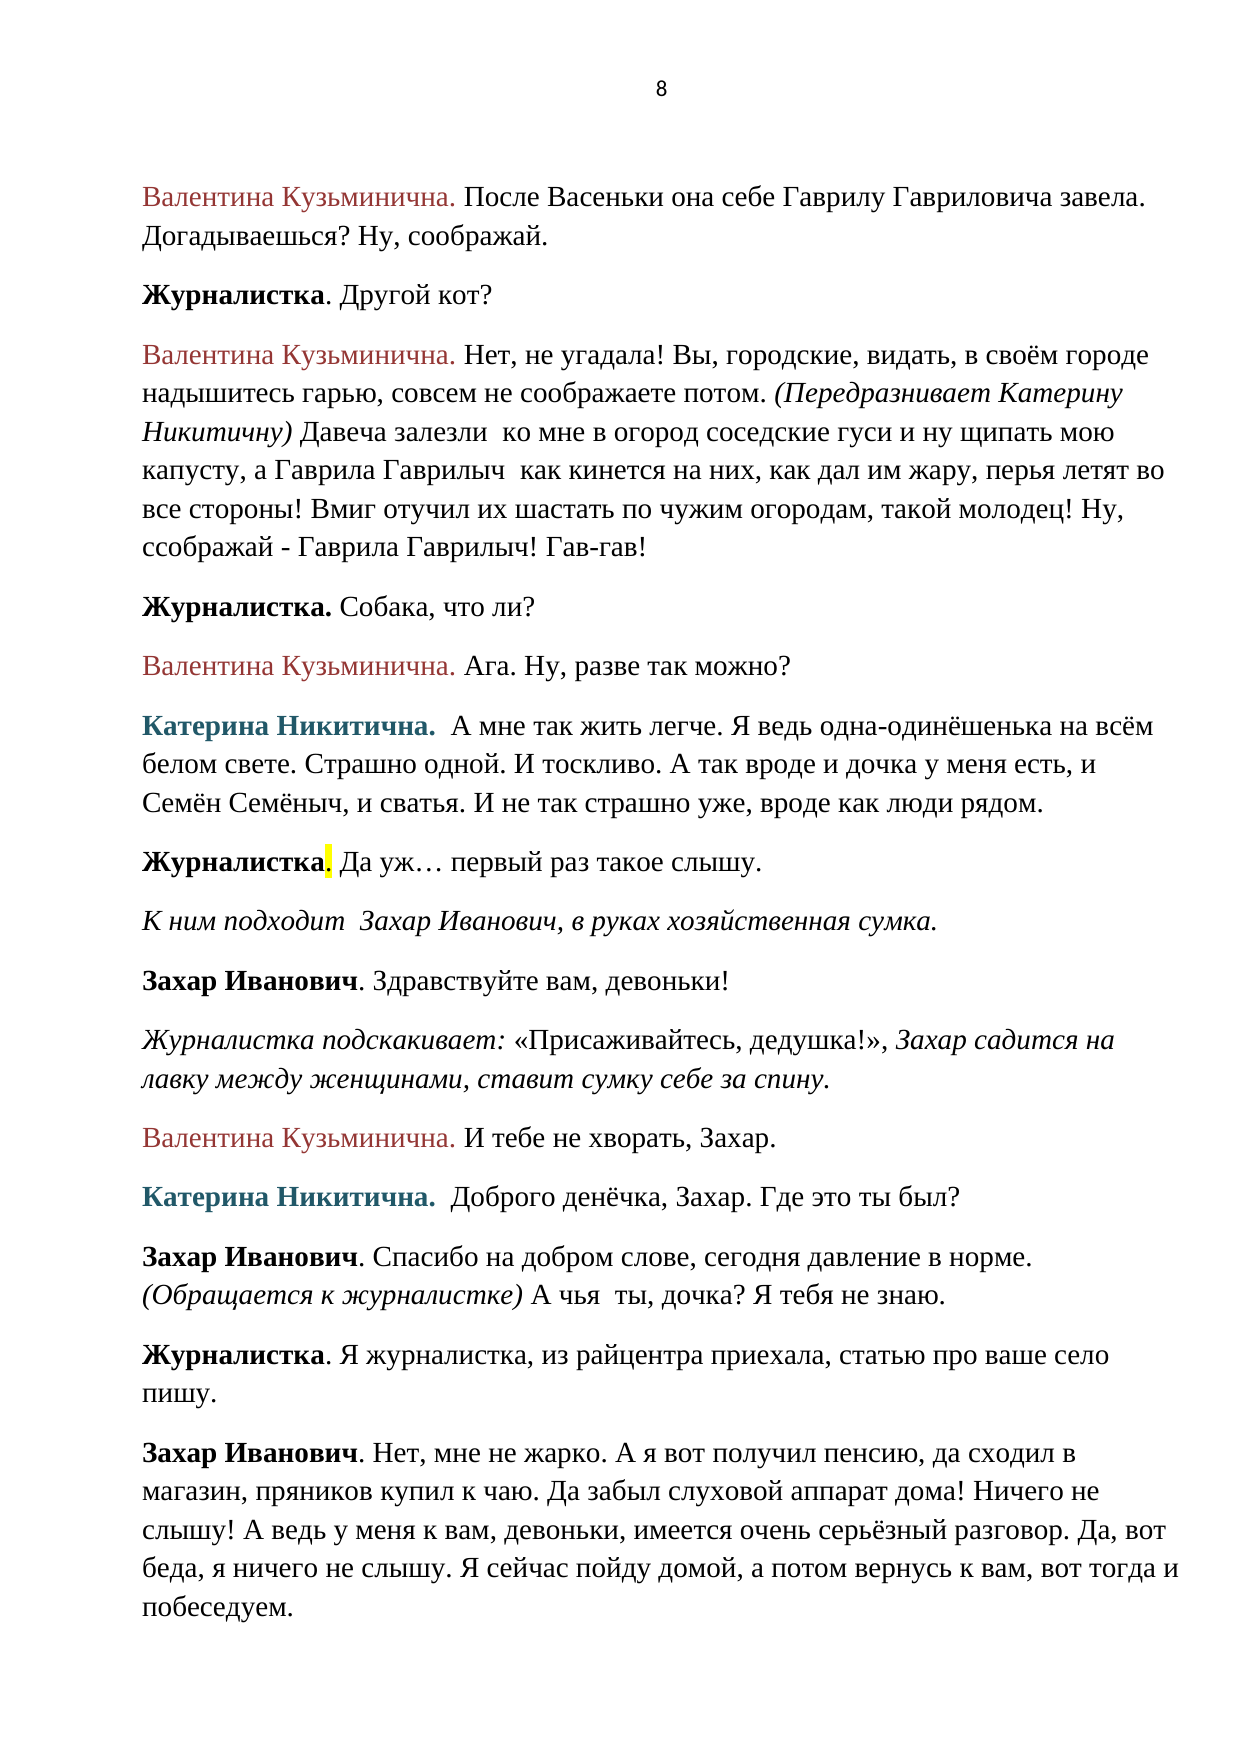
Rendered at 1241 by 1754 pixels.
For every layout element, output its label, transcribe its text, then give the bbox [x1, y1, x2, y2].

text Журналистка. Другой кот? [142, 277, 1181, 311]
text Катерина Никитична. Доброго денёчка, Захар. Где это ты был? [142, 1179, 1181, 1213]
text К ним подходит Захар Иванович, в руках хозяйственная сумка. [142, 903, 1181, 937]
text Журналистка. Да уж… первый раз такое слышу. [332, 844, 1181, 878]
text Валентина Кузьминична. Ага. Ну, разве так можно? [142, 648, 1181, 682]
text Захар Иванович. Нет, мне не жарко. А я вот получил пенсию, да сходил в магазин, пряников купил к чаю. Да забыл слуховой аппарат дома! Ничего не слышу! А ведь у меня к вам, девоньки, имеется очень серьёзный разговор. Да, вот беда, я ничего не слышу. Я сейчас пойду домой, а потом вернусь к вам, вот тогда и побеседуем. [142, 1435, 1181, 1622]
text Захар Иванович. Здравствуйте вам, девоньки! [142, 963, 1181, 996]
text Журналистка. Я журналистка, из райцентра приехала, статью про ваше село пишу. [142, 1337, 1181, 1409]
text Валентина Кузьминична. И тебе не хворать, Захар. [142, 1120, 1181, 1154]
text Журналистка. Да уж… первый раз такое слышу. [142, 844, 325, 878]
text Захар Иванович. Спасибо на добром слове, сегодня давление в норме. (Обращается к журналистке) А чья ты, дочка? Я тебя не знаю. [142, 1239, 1181, 1311]
text Валентина Кузьминична. Нет, не угадала! Вы, городские, видать, в своём городе надышитесь гарью, совсем не соображаете потом. (Передразнивает Катерину Никитичну) Давеча залезли ко мне в огород соседские гуси и ну щипать мою капусту, а Гаврила Гаврилыч как кинется на них, как дал им жару, перья летят во все стороны! Вмиг отучил их шастать по чужим огородам, такой молодец! Ну, ссображай - Гаврила Гаврилыч! Гав-гав! [142, 337, 1181, 563]
text Валентина Кузьминична. После Васеньки она себе Гаврилу Гавриловича завела. Догадываешься? Ну, соображай. [142, 179, 1181, 252]
text Катерина Никитична. А мне так жить легче. Я ведь одна-одинёшенька на всём белом свете. Страшно одной. И тоскливо. А так вроде и дочка у меня есть, и Семён Семёныч, и сватья. И не так страшно уже, вроде как люди рядом. [142, 708, 1181, 818]
text Журналистка. Собака, что ли? [142, 589, 1181, 622]
text Журналистка подскакивает: «Присаживайтесь, дедушка!», Захар садится на лавку между женщинами, ставит сумку себе за спину. [142, 1022, 1181, 1094]
